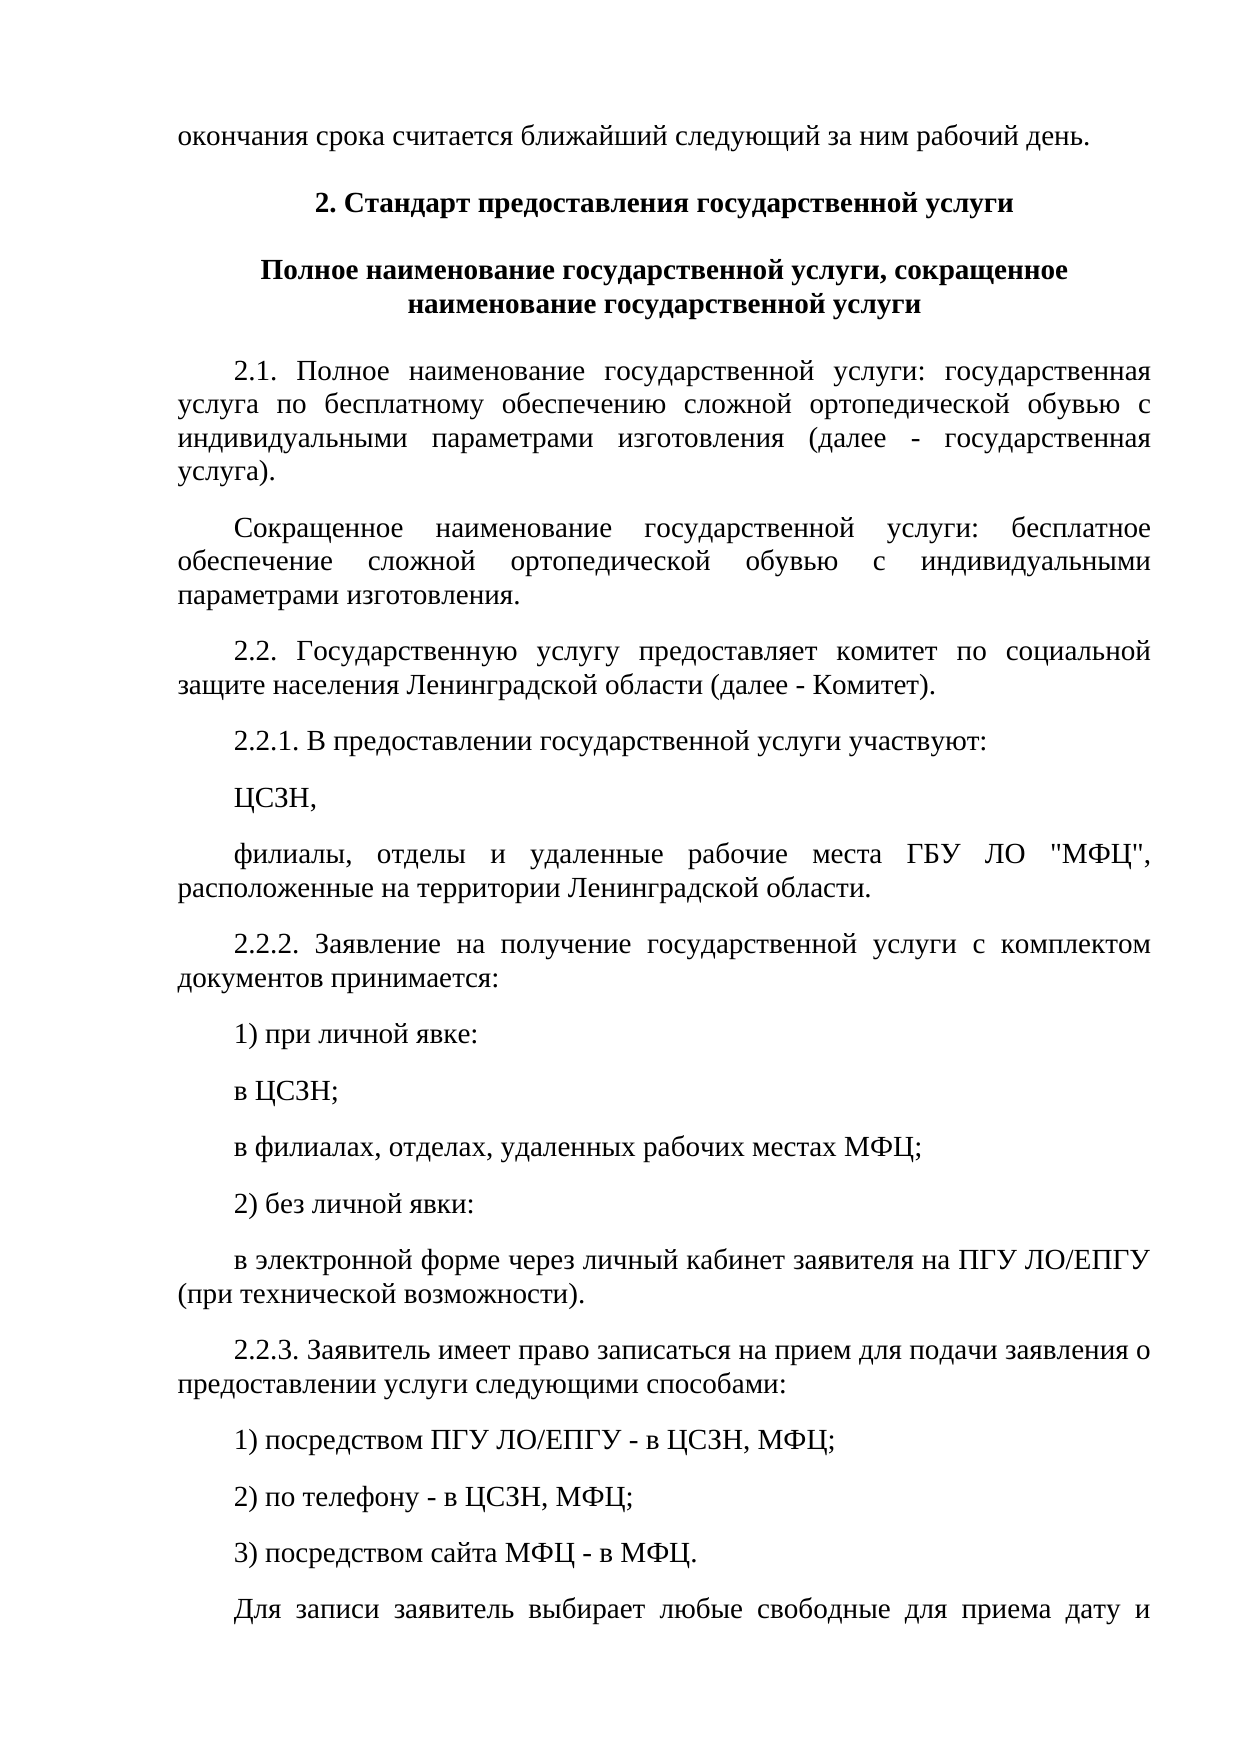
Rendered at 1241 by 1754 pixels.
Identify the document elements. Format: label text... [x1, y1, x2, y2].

text 1) посредством ПГУ ЛО/ЕПГУ - в ЦСЗН, МФЦ; [177, 1422, 1152, 1456]
text 2.2.3. Заявитель имеет право записаться на прием для подачи заявления о предоставлении услуги следующими способами: [177, 1332, 1152, 1399]
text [177, 118, 1152, 152]
text филиалы, отделы и удаленные рабочие места ГБУ ЛО "МФЦ", расположенные на территории Ленинградской области. [177, 836, 1152, 903]
text 2) по телефону - в ЦСЗН, МФЦ; [177, 1479, 1152, 1512]
text 2.2.1. В предоставлении государственной услуги участвуют: [177, 723, 1152, 757]
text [177, 1592, 1152, 1625]
text Сокращенное наименование государственной услуги: бесплатное обеспечение сложной ортопедической обувью с индивидуальными параметрами изготовления. [177, 510, 1152, 611]
title Полное наименование государственной услуги, сокращенное [177, 252, 1152, 286]
text 2.1. Полное наименование государственной услуги: государственная услуга по бесплатному обеспечению сложной ортопедической обувью с индивидуальными параметрами изготовления (далее - государственная услуга). [177, 353, 1152, 487]
text 3) посредством сайта МФЦ - в МФЦ. [177, 1535, 1152, 1569]
text ЦСЗН, [177, 780, 1152, 813]
title 2. Стандарт предоставления государственной услуги [177, 185, 1152, 219]
text 1) при личной явке: [177, 1016, 1152, 1050]
text в ЦСЗН; [177, 1073, 1152, 1106]
text 2.2. Государственную услугу предоставляет комитет по социальной защите населения Ленинградской области (далее - Комитет). [177, 633, 1152, 701]
text 2.2.2. Заявление на получение государственной услуги с комплектом документов принимается: [177, 926, 1152, 993]
text в электронной форме через личный кабинет заявителя на ПГУ ЛО/ЕПГУ (при технической возможности). [177, 1242, 1152, 1309]
text в филиалах, отделах, удаленных рабочих местах МФЦ; [177, 1129, 1152, 1163]
title наименование государственной услуги [177, 286, 1152, 319]
text 2) без личной явки: [177, 1186, 1152, 1219]
